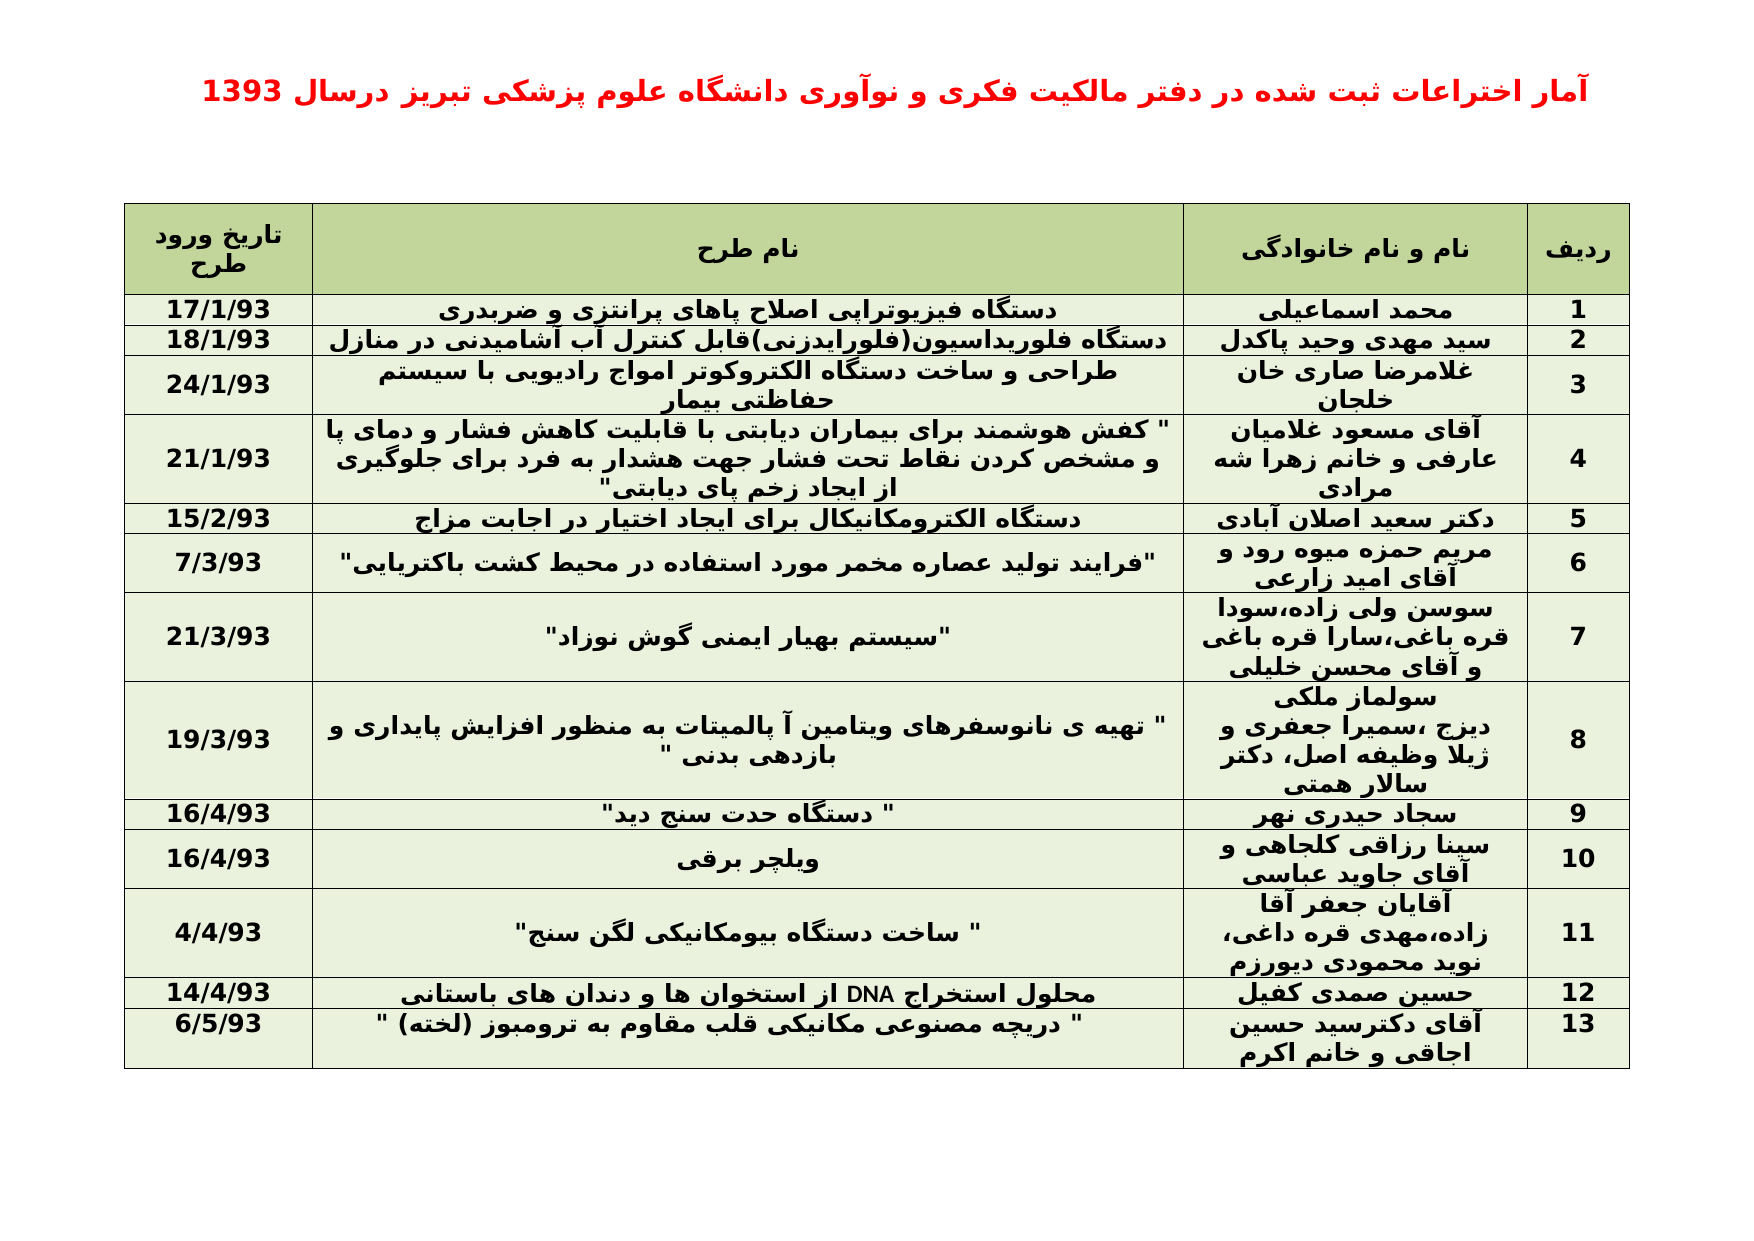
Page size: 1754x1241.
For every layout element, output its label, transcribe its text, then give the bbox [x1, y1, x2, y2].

table_cell سولماز ملکی دیزج ،سمیرا جعفری و ژیلا وظیفه اصل، دکتر سالار همتی [1184, 682, 1527, 798]
table_cell 1 [1528, 295, 1629, 324]
table_cell 7/3/93 [125, 534, 312, 592]
table_cell 11 [1528, 889, 1629, 977]
table_header تاریخ ورود طرح [125, 204, 312, 294]
table_cell 18/1/93 [125, 326, 312, 355]
table_cell ویلچر برقی [313, 830, 1183, 888]
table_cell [1184, 1009, 1527, 1068]
table_cell طراحی و ساخت دستگاه الکتروکوتر امواج رادیویی با سیستم حفاظتی بیمار [313, 356, 1183, 414]
table_cell 5 [1528, 504, 1629, 533]
table_cell 10 [1528, 830, 1629, 888]
table_cell 4/4/93 [125, 889, 312, 977]
table_cell سینا رزاقی کلجاهی و آقای جاوید عباسی [1184, 830, 1527, 888]
table_header نام و نام خانوادگی [1184, 204, 1527, 294]
table_cell 8 [1528, 682, 1629, 798]
table_cell دستگاه فیزیوتراپی اصلاح پاهای پرانتزی و ضربدری [313, 295, 1183, 324]
table_cell 9 [1528, 800, 1629, 829]
table_cell 7 [1528, 593, 1629, 681]
table_cell آقایان جعفر آقا زاده،مهدی قره داغی، نوید محمودی دیورزم [1184, 889, 1527, 977]
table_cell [313, 1009, 1183, 1068]
table_cell دستگاه فلوریداسیون(فلورایدزنی)قابل کنترل آب آشامیدنی در منازل [313, 326, 1183, 355]
table_cell محمد اسماعیلی [1184, 295, 1527, 324]
table_cell غلامرضا صاری خان خلجان [1184, 356, 1527, 414]
table_cell 21/1/93 [125, 415, 312, 503]
table_cell 14/4/93 [125, 978, 312, 1008]
table_cell محلول استخراج DNA از استخوان ها و دندان های باستانی [313, 978, 1183, 1008]
table_cell 15/2/93 [125, 504, 312, 533]
table_cell "فرایند تولید عصاره مخمر مورد استفاده در محیط کشت باکتریایی" [313, 534, 1183, 592]
table_cell دستگاه الکترومکانیکال برای ایجاد اختیار در اجابت مزاج [313, 504, 1183, 533]
table_cell 2 [1528, 326, 1629, 355]
table_cell 6/5/93 [125, 1009, 312, 1068]
table_cell " ساخت دستگاه بیومکانیکی لگن سنج" [313, 889, 1183, 977]
table_cell مریم حمزه میوه رود و آقای امید زارعی [1184, 534, 1527, 592]
table_cell 21/3/93 [125, 593, 312, 681]
table_cell "سیستم بهیار ایمنی گوش نوزاد" [313, 593, 1183, 681]
table_header ردیف [1528, 204, 1629, 294]
table_cell 19/3/93 [125, 682, 312, 798]
table_cell 12 [1528, 978, 1629, 1008]
table_cell سید مهدی وحید پاکدل [1184, 326, 1527, 355]
table_cell " دستگاه حدت سنج دید" [313, 800, 1183, 829]
table_cell 17/1/93 [125, 295, 312, 324]
table_cell 4 [1528, 415, 1629, 503]
table_cell 16/4/93 [125, 830, 312, 888]
table_cell 16/4/93 [125, 800, 312, 829]
table_cell 6 [1528, 534, 1629, 592]
table_cell 3 [1528, 356, 1629, 414]
table_cell 13 [1528, 1009, 1629, 1068]
table_cell " کفش هوشمند برای بیماران دیابتی با قابلیت کاهش فشار و دمای پا و مشخص کردن نقاط تحت فشار جهت هشدار به فرد برای جلوگیری از ایجاد زخم پای دیابتی" [313, 415, 1183, 503]
table_header نام طرح [313, 204, 1183, 294]
table_cell سجاد حیدری نهر [1184, 800, 1527, 829]
table_cell دکتر سعید اصلان آبادی [1184, 504, 1527, 533]
table_cell سوسن ولی زاده،سودا قره باغی،سارا قره باغی و آقای محسن خلیلی [1184, 593, 1527, 681]
table_cell آقای مسعود غلامیان عارفی و خانم زهرا شه مرادی [1184, 415, 1527, 503]
table_cell حسین صمدی کفیل [1184, 978, 1527, 1008]
table_cell " تهیه ی نانوسفرهای ویتامین آ پالمیتات به منظور افزایش پایداری و بازدهی بدنی " [313, 682, 1183, 798]
table_cell 24/1/93 [125, 356, 312, 414]
